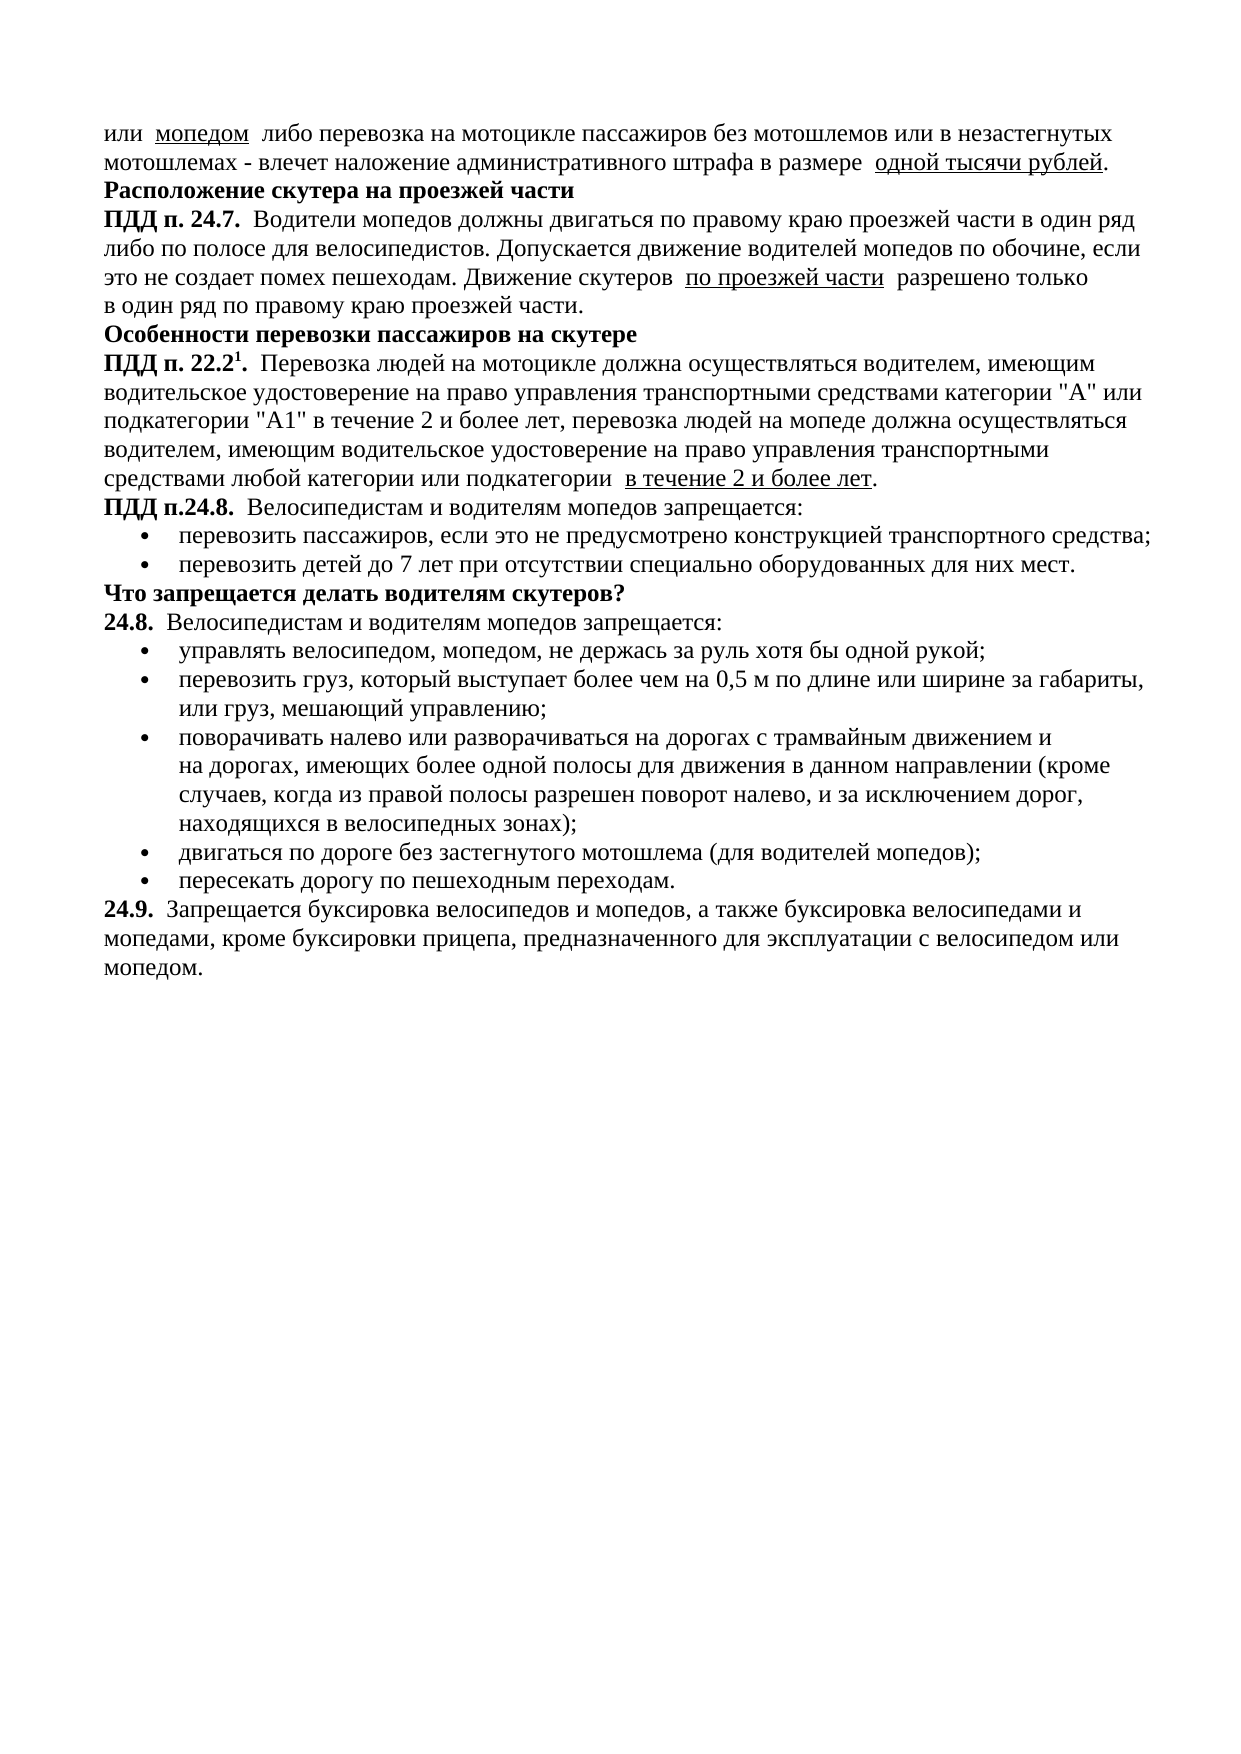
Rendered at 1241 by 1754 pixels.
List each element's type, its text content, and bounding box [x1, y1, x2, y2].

text ПДД п. 24.7. Водители мопедов должны двигаться по правому краю проезжей части в один ряд либо по полосе для велосипедистов. Допускается движение водителей мопедов по обочине, если это не создает помех пешеходам. Движение скутеров по проезжей части разрешено только в один ряд по правому краю проезжей части. [103, 204, 1152, 319]
list двигаться по дороге без застегнутого мотошлема (для водителей мопедов); [141, 837, 1152, 866]
subtitle Что запрещается делать водителям скутеров? [103, 578, 1152, 607]
text ПДД п.24.8. Велосипедистам и водителям мопедов запрещается: [103, 492, 1152, 521]
list пересекать дорогу по пешеходным переходам. [141, 866, 1152, 894]
list поворачивать налево или разворачиваться на дорогах с трамвайным движением и на дорогах, имеющих более одной полосы для движения в данном направлении (кроме случаев, когда из правой полосы разрешен поворот налево, и за исключением дорог, находящихся в велосипедных зонах); [141, 722, 1152, 837]
list перевозить детей до 7 лет при отсутствии специально оборудованных для них мест. [141, 549, 1152, 578]
text 24.9. Запрещается буксировка велосипедов и мопедов, а также буксировка велосипедами и мопедами, кроме буксировки прицепа, предназначенного для эксплуатации с велосипедом или мопедом. [103, 894, 1152, 981]
subtitle Расположение скутера на проезжей части [103, 176, 1152, 204]
text 24.8. Велосипедистам и водителям мопедов запрещается: [103, 607, 1152, 636]
text ПДД п. 22.21. Перевозка людей на мотоцикле должна осуществляться водителем, имеющим водительское удостоверение на право управления транспортными средствами категории "А" или подкатегории "A1" в течение 2 и более лет, перевозка людей на мопеде должна осуществляться водителем, имеющим водительское удостоверение на право управления транспортными средствами любой категории или подкатегории в течение 2 и более лет. [103, 348, 1152, 492]
subtitle Особенности перевозки пассажиров на скутере [103, 319, 1152, 348]
list управлять велосипедом, мопедом, не держась за руль хотя бы одной рукой; [141, 636, 1152, 664]
list перевозить груз, который выступает более чем на 0,5 м по длине или ширине за габариты, или груз, мешающий управлению; [141, 664, 1152, 722]
list перевозить пассажиров, если это не предусмотрено конструкцией транспортного средства; [141, 521, 1152, 549]
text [103, 118, 1152, 176]
